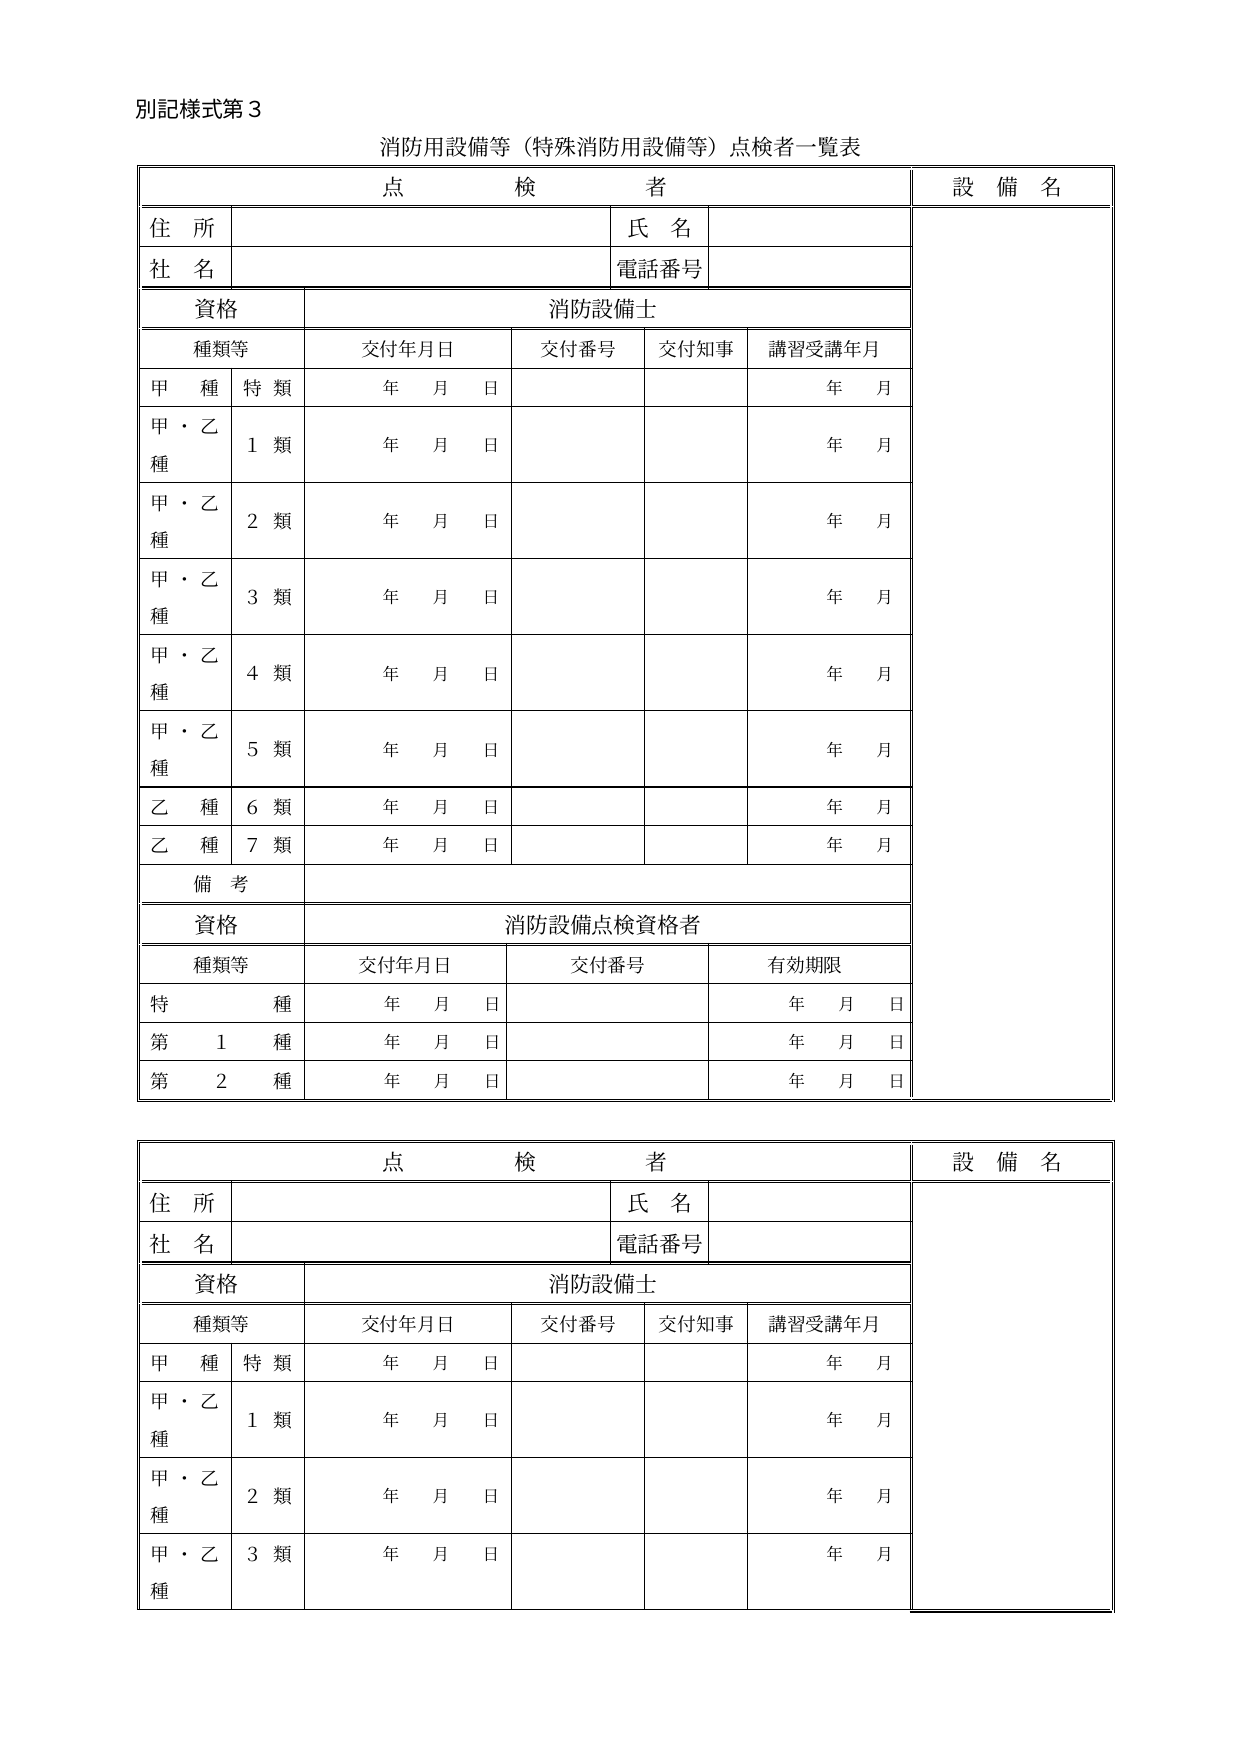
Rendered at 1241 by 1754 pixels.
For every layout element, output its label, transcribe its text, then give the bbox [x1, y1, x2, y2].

table_cell 年 月 [748, 1534, 910, 1609]
table_cell [512, 635, 644, 710]
table_cell 年 月 日 [305, 559, 511, 634]
table_cell 年 月 日 [709, 1023, 910, 1060]
table_cell ７類 [232, 826, 304, 863]
table_cell [645, 559, 747, 634]
table_cell ５類 [232, 711, 304, 786]
table_cell [512, 826, 644, 863]
table_cell 第２種 [140, 1061, 304, 1099]
table_cell 電話番号 [611, 247, 708, 286]
table_cell 交付年月日 [305, 1305, 511, 1343]
table_cell 年 月 [748, 559, 910, 634]
table_cell 年 月 [748, 711, 910, 786]
table_cell 講習受講年月 [748, 330, 910, 368]
table_cell 甲・乙種 [140, 483, 231, 558]
table_cell ４類 [232, 635, 304, 710]
table_cell [645, 711, 747, 786]
table_cell [709, 1183, 910, 1221]
table_header 設 備 名 [911, 1143, 1112, 1180]
table_cell １類 [232, 1382, 304, 1457]
table_cell 特類 [232, 369, 304, 406]
table_header 設 備 名 [911, 168, 1112, 205]
table_cell 交付番号 [507, 946, 708, 983]
table_cell 年 月 [748, 483, 910, 558]
table_cell 乙種 [140, 788, 231, 825]
table_cell 年 月 日 [305, 984, 506, 1022]
table_cell 年 月 日 [305, 1458, 511, 1533]
table_cell 年 月 日 [305, 407, 511, 482]
table_cell 特種 [140, 984, 304, 1022]
table_cell 種類等 [140, 943, 304, 983]
table_cell 年 月 [748, 788, 910, 825]
table_cell 年 月 日 [305, 1061, 506, 1099]
table_cell [512, 1534, 644, 1609]
table_cell 年 月 [748, 635, 910, 710]
table_cell 年 月 日 [709, 984, 910, 1022]
table_header 点 検 者 [140, 1143, 911, 1180]
table_cell 消防設備点検資格者 [305, 905, 910, 943]
table_cell 資格 [140, 286, 304, 327]
table_cell [911, 205, 1113, 1099]
table_cell １類 [232, 407, 304, 482]
table_cell ２類 [232, 483, 304, 558]
table_cell 特類 [232, 1344, 304, 1381]
table_cell 氏 名 [611, 208, 708, 246]
table_cell [512, 407, 644, 482]
text 別記様式第３ [135, 89, 1105, 127]
table_cell 年 月 日 [305, 483, 511, 558]
text 消防用設備等（特殊消防用設備等）点検者一覧表 [135, 127, 1105, 164]
table_cell [512, 559, 644, 634]
table_cell [645, 826, 747, 863]
table_cell 甲・乙種 [140, 1458, 231, 1533]
table_cell 甲・乙種 [140, 1534, 231, 1609]
table_cell [645, 635, 747, 710]
table_cell 年 月 日 [305, 711, 511, 786]
table_cell [507, 984, 708, 1022]
table_cell 年 月 日 [305, 826, 511, 863]
table_cell 年 月 日 [305, 369, 511, 406]
table_header 点 検 者 [140, 168, 911, 205]
table_cell 交付知事 [645, 1305, 747, 1343]
table_cell 甲・乙種 [140, 635, 231, 710]
table_cell [512, 369, 644, 406]
table_cell 氏 名 [611, 1183, 708, 1221]
table_cell 乙種 [140, 826, 231, 863]
table_cell 有効期限 [709, 946, 910, 983]
table_cell 種類等 [138, 1302, 304, 1343]
table_cell 備 考 [140, 865, 304, 902]
table_cell 消防設備士 [305, 290, 910, 327]
table_cell 社 名 [140, 1222, 231, 1261]
table_cell 甲種 [140, 369, 231, 406]
table_cell 年 月 [748, 407, 910, 482]
table_cell [512, 483, 644, 558]
table_cell [232, 208, 610, 246]
table_cell 講習受講年月 [748, 1305, 910, 1343]
table_cell 年 月 日 [305, 1344, 511, 1381]
table_cell 甲・乙種 [140, 711, 231, 786]
table_cell 年 月 [748, 1458, 910, 1533]
table_cell 年 月 [748, 369, 910, 406]
table_cell [645, 483, 747, 558]
table_cell 交付番号 [512, 330, 644, 368]
table_cell 年 月 [748, 1382, 910, 1457]
table_cell [645, 369, 747, 406]
table_cell [645, 1534, 747, 1609]
table_cell 種類等 [138, 327, 304, 368]
table_cell [305, 865, 910, 902]
table_cell 資格 [138, 902, 304, 943]
table_cell 交付知事 [645, 330, 747, 368]
table_cell [232, 1183, 610, 1221]
table_cell ３類 [232, 1534, 304, 1609]
table_cell [232, 247, 610, 286]
table_cell 甲・乙種 [140, 1382, 231, 1457]
table_cell 年 月 [748, 1344, 910, 1381]
table_cell 年 月 日 [305, 635, 511, 710]
table_cell 年 月 日 [305, 788, 511, 825]
table_cell [507, 1061, 708, 1099]
table_cell 電話番号 [611, 1222, 708, 1261]
table_cell [709, 247, 910, 286]
table_cell [507, 1023, 708, 1060]
table_cell 年 月 [748, 826, 910, 863]
table_cell 資格 [140, 1261, 304, 1302]
table_cell 年 月 日 [709, 1061, 911, 1099]
table_cell [645, 1382, 747, 1457]
table_cell [709, 1222, 910, 1261]
table_cell 年 月 日 [305, 1534, 511, 1609]
table_cell 交付年月日 [305, 946, 506, 983]
table_cell [709, 208, 910, 246]
table_cell [645, 1458, 747, 1533]
table_cell [645, 788, 747, 825]
table_cell ３類 [232, 559, 304, 634]
table_cell 交付番号 [512, 1305, 644, 1343]
table_cell 甲種 [140, 1344, 231, 1381]
table_cell 年 月 日 [305, 1382, 511, 1457]
table_cell [512, 711, 644, 786]
table_cell 住 所 [138, 1180, 231, 1221]
table_cell 年 月 日 [305, 1023, 506, 1060]
table_cell 第１種 [140, 1023, 304, 1060]
table_cell [512, 1344, 644, 1381]
table_cell [232, 1222, 610, 1261]
table_cell ６類 [232, 788, 304, 825]
table_cell 甲・乙種 [140, 559, 231, 634]
table_cell 社 名 [140, 247, 231, 286]
table_cell ２類 [232, 1458, 304, 1533]
table_cell [512, 1458, 644, 1533]
table_cell [512, 1382, 644, 1457]
table_cell [911, 1180, 1113, 1609]
table_cell 住 所 [138, 205, 231, 246]
table_cell [645, 407, 747, 482]
table_cell 消防設備士 [305, 1265, 910, 1302]
table_cell [512, 788, 644, 825]
table_cell [645, 1344, 747, 1381]
table_cell 甲・乙種 [140, 407, 231, 482]
table_cell 交付年月日 [305, 330, 511, 368]
